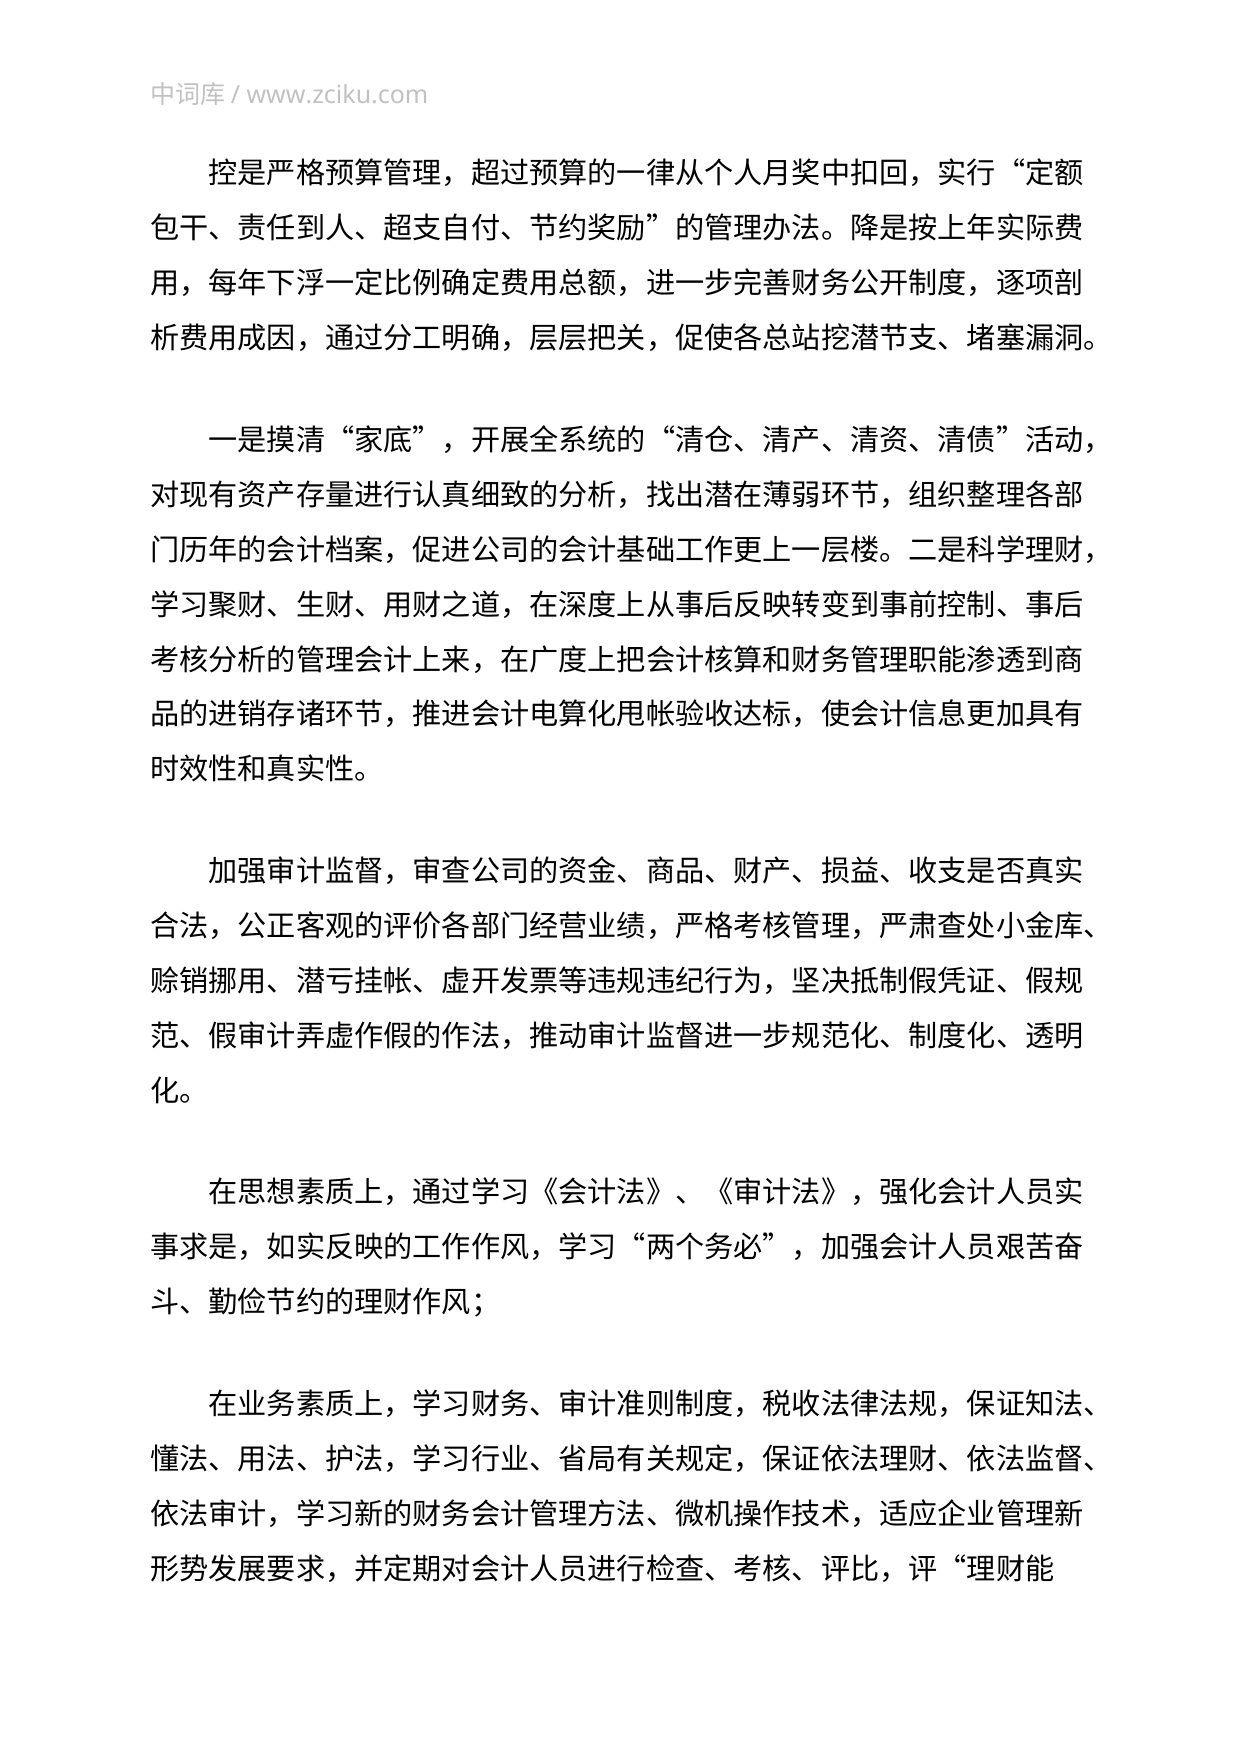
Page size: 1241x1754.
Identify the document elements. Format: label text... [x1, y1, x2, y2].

text 加强审计监督，审查公司的资金、商品、财产、损益、收支是否真实合法，公正客观的评价各部门经营业绩，严格考核管理，严肃查处小金库、赊销挪用、潜亏挂帐、虚开发票等违规违纪行为，坚决抵制假凭证、假规范、假审计弄虚作假的作法，推动审计监督进一步规范化、制度化、透明化。 [150, 848, 1090, 1109]
text 控是严格预算管理，超过预算的一律从个人月奖中扣回，实行“定额包干、责任到人、超支自付、节约奖励”的管理办法。降是按上年实际费用，每年下浮一定比例确定费用总额，进一步完善财务公开制度，逐项剖析费用成因，通过分工明确，层层把关，促使各总站挖潜节支、堵塞漏洞。 [150, 150, 1090, 357]
text 一是摸清“家底”，开展全系统的“清仓、清产、清资、清债”活动，对现有资产存量进行认真细致的分析，找出潜在薄弱环节，组织整理各部门历年的会计档案，促进公司的会计基础工作更上一层楼。二是科学理财，学习聚财、生财、用财之道，在深度上从事后反映转变到事前控制、事后考核分析的管理会计上来，在广度上把会计核算和财务管理职能渗透到商品的进销存诸环节，推进会计电算化甩帐验收达标，使会计信息更加具有时效性和真实性。 [150, 416, 1090, 788]
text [150, 1381, 1090, 1587]
text 在思想素质上，通过学习《会计法》、《审计法》，强化会计人员实事求是，如实反映的工作作风，学习“两个务必”，加强会计人员艰苦奋斗、勤俭节约的理财作风； [150, 1169, 1090, 1321]
